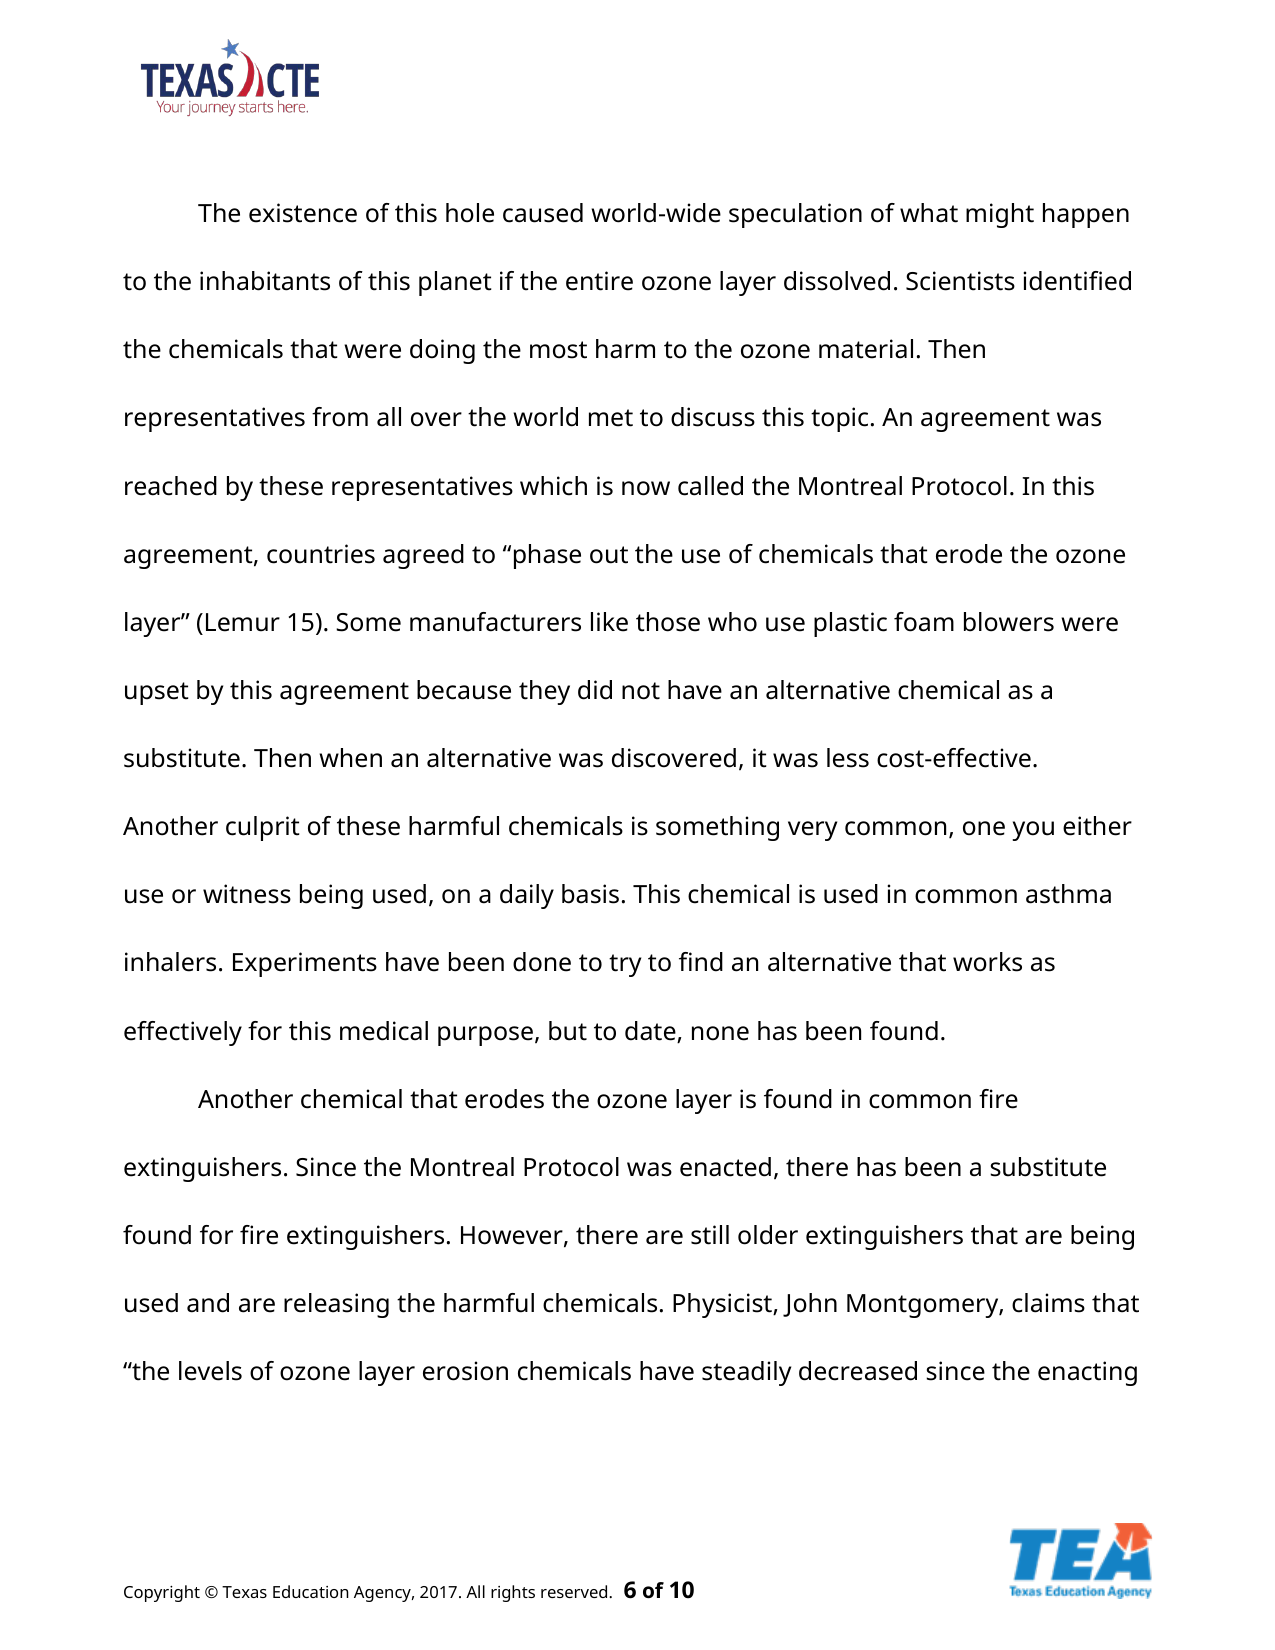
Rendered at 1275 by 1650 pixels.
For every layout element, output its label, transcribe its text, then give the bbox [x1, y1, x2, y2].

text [123, 1081, 1152, 1388]
picture [122, 28, 338, 127]
picture [1009, 1523, 1153, 1599]
text The existence of this hole caused world-wide speculation of what might happen to the inhabitants of this planet if the entire ozone layer dissolved. Scientists identified the chemicals that were doing the most harm to the ozone material. Then representatives from all over the world met to discuss this topic. An agreement was reached by these representatives which is now called the Montreal Protocol. In this agreement, countries agreed to “phase out the use of chemicals that erode the ozone layer” (Lemur 15). Some manufacturers like those who use plastic foam blowers were upset by this agreement because they did not have an alternative chemical as a substitute. Then when an alternative was discovered, it was less cost-effective. [123, 196, 1152, 775]
text Another culprit of these harmful chemicals is something very common, one you either use or witness being used, on a daily basis. This chemical is used in common asthma inhalers. Experiments have been done to try to find an alternative that works as effectively for this medical purpose, but to date, none has been found. [123, 809, 1152, 1047]
